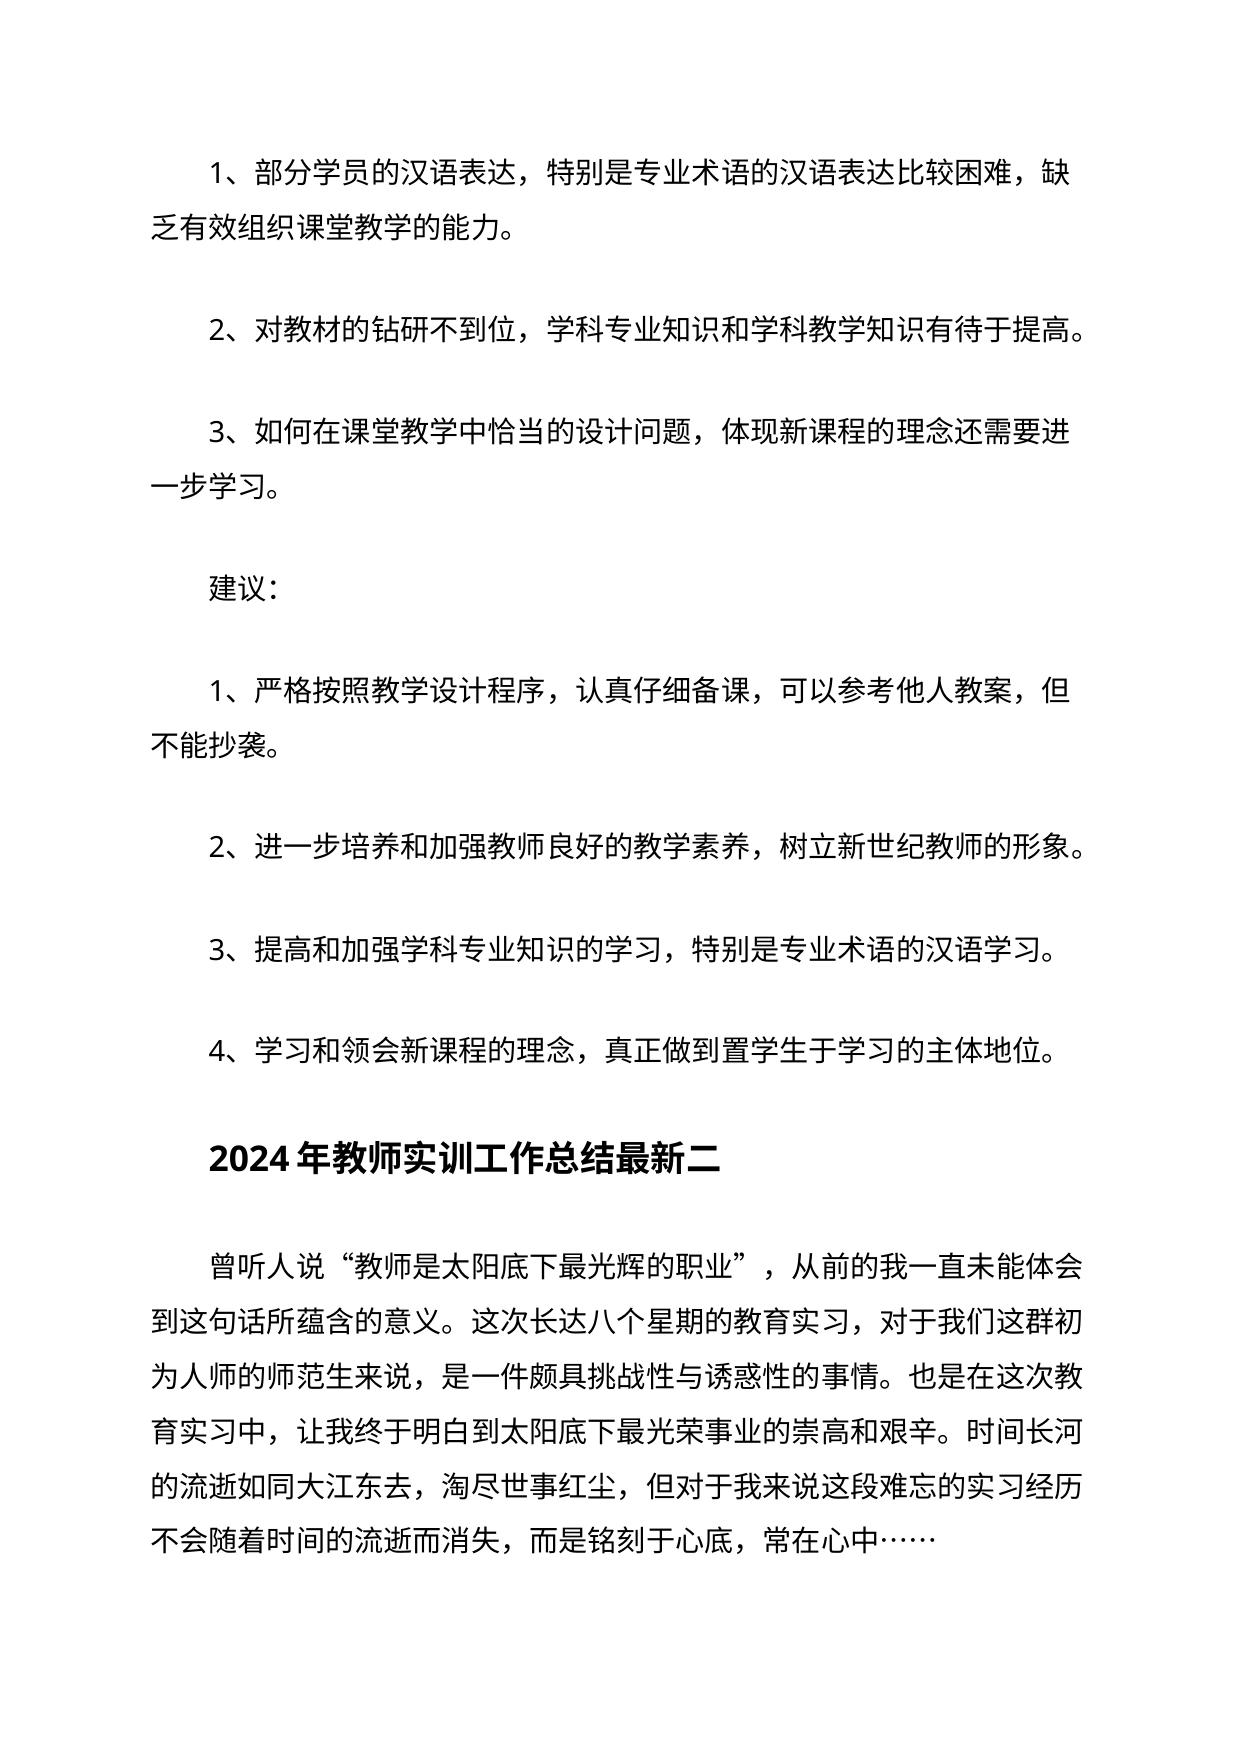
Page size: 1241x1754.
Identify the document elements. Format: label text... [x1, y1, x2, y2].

text 4、学习和领会新课程的理念，真正做到置学生于学习的主体地位。 [150, 1028, 1090, 1070]
text 建议： [150, 566, 1090, 608]
text 1、部分学员的汉语表达，特别是专业术语的汉语表达比较困难，缺乏有效组织课堂教学的能力。 [150, 150, 1090, 247]
text 3、提高和加强学科专业知识的学习，特别是专业术语的汉语学习。 [150, 926, 1090, 968]
text 2、对教材的钻研不到位，学科专业知识和学科教学知识有待于提高。 [150, 307, 1090, 349]
text 2、进一步培养和加强教师良好的教学素养，树立新世纪教师的形象。 [150, 824, 1090, 866]
text 3、如何在课堂教学中恰当的设计问题，体现新课程的理念还需要进一步学习。 [150, 409, 1090, 506]
text 1、严格按照教学设计程序，认真仔细备课，可以参考他人教案，但不能抄袭。 [150, 667, 1090, 764]
text 2024年教师实训工作总结最新二 [150, 1130, 1090, 1181]
text 曾听人说“教师是太阳底下最光辉的职业”，从前的我一直未能体会到这句话所蕴含的意义。这次长达八个星期的教育实习，对于我们这群初为人师的师范生来说，是一件颇具挑战性与诱惑性的事情。也是在这次教育实习中，让我终于明白到太阳底下最光荣事业的崇高和艰辛。时间长河的流逝如同大江东去，淘尽世事红尘，但对于我来说这段难忘的实习经历不会随着时间的流逝而消失，而是铭刻于心底，常在心中…… [150, 1243, 1090, 1560]
